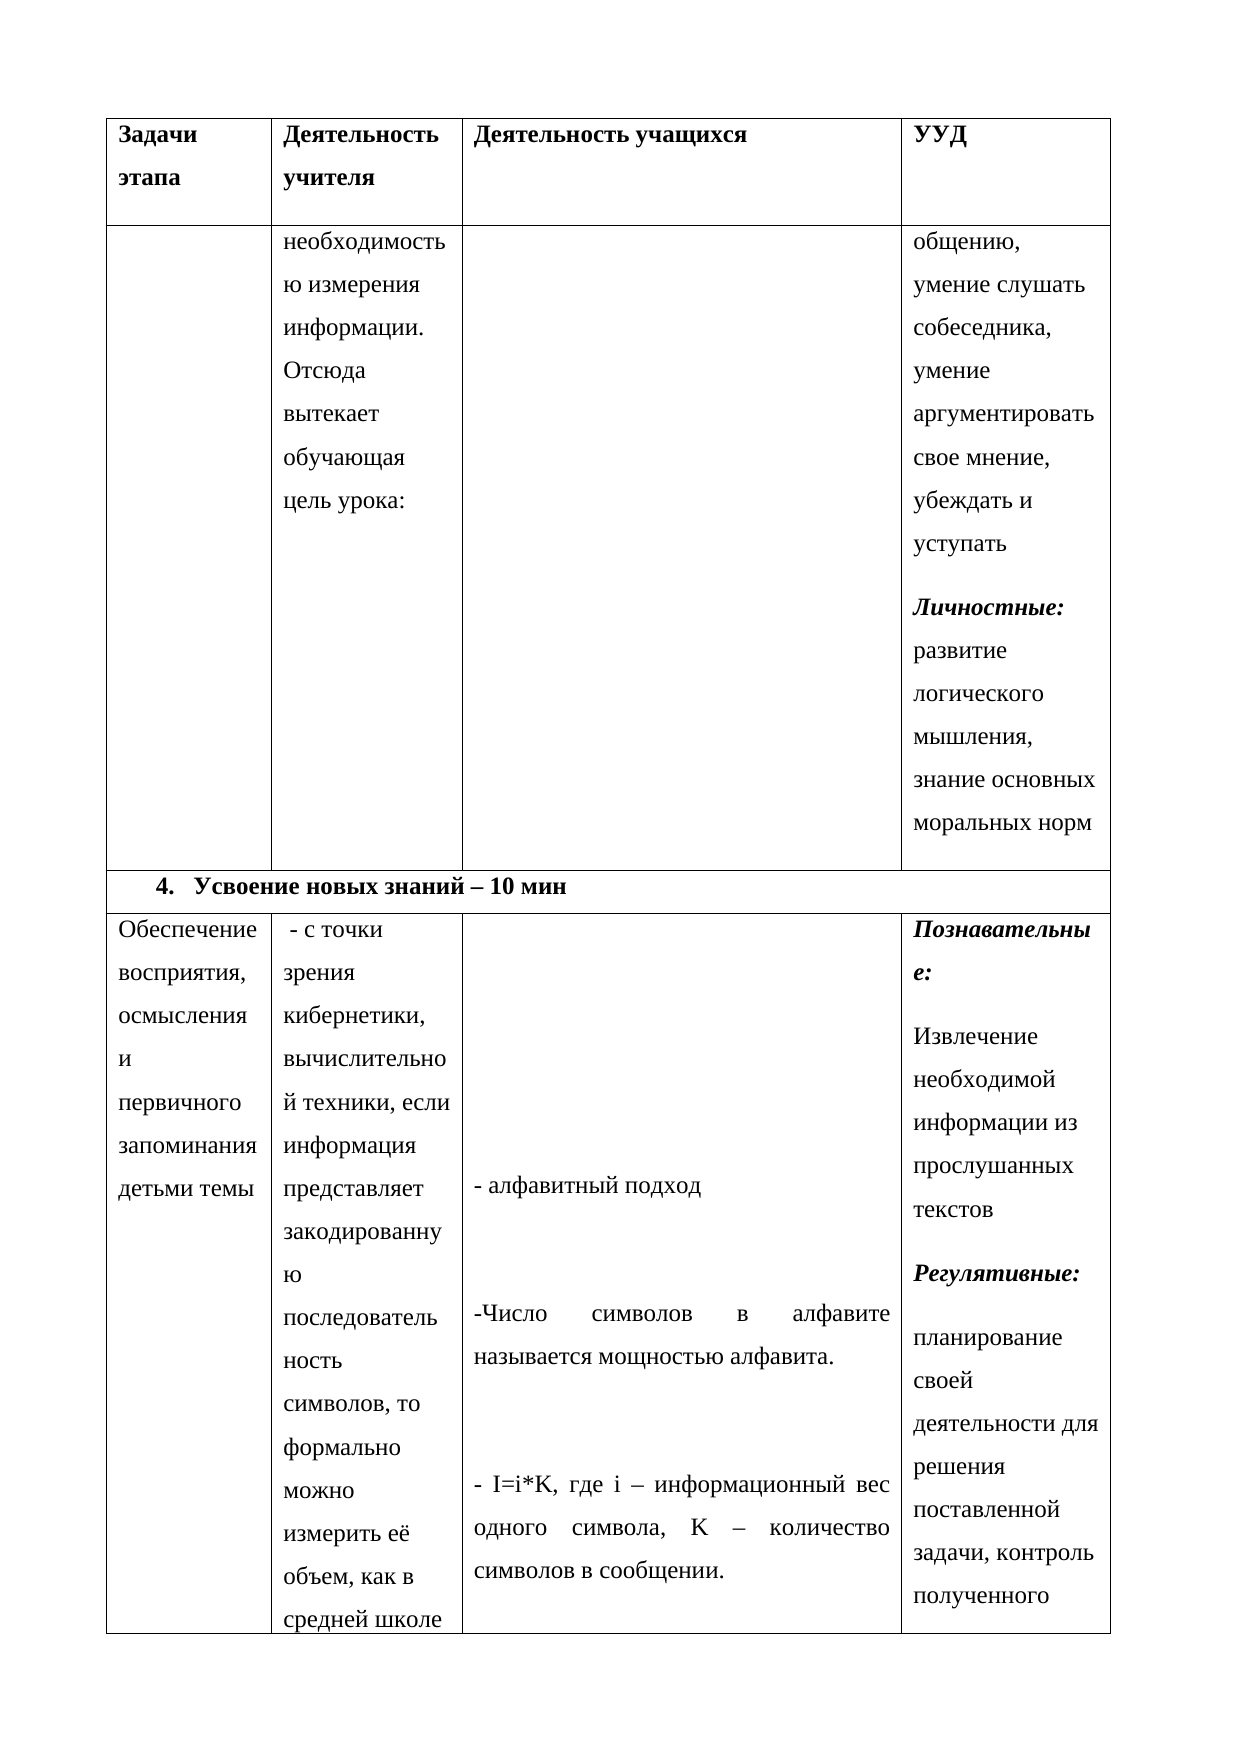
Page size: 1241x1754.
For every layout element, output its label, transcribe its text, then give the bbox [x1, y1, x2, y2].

table_header УУД [902, 119, 1110, 225]
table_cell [902, 226, 1110, 870]
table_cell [902, 914, 1110, 1633]
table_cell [107, 226, 271, 870]
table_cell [272, 226, 462, 870]
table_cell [463, 226, 901, 870]
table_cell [107, 914, 271, 1633]
table_header Задачи этапа [107, 119, 271, 225]
table_header Деятельность учителя [272, 119, 462, 225]
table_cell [272, 914, 462, 1633]
table_cell Усвоение новых знаний – 10 мин [107, 871, 1110, 913]
table_header Деятельность учащихся [463, 119, 901, 225]
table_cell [463, 914, 901, 1633]
